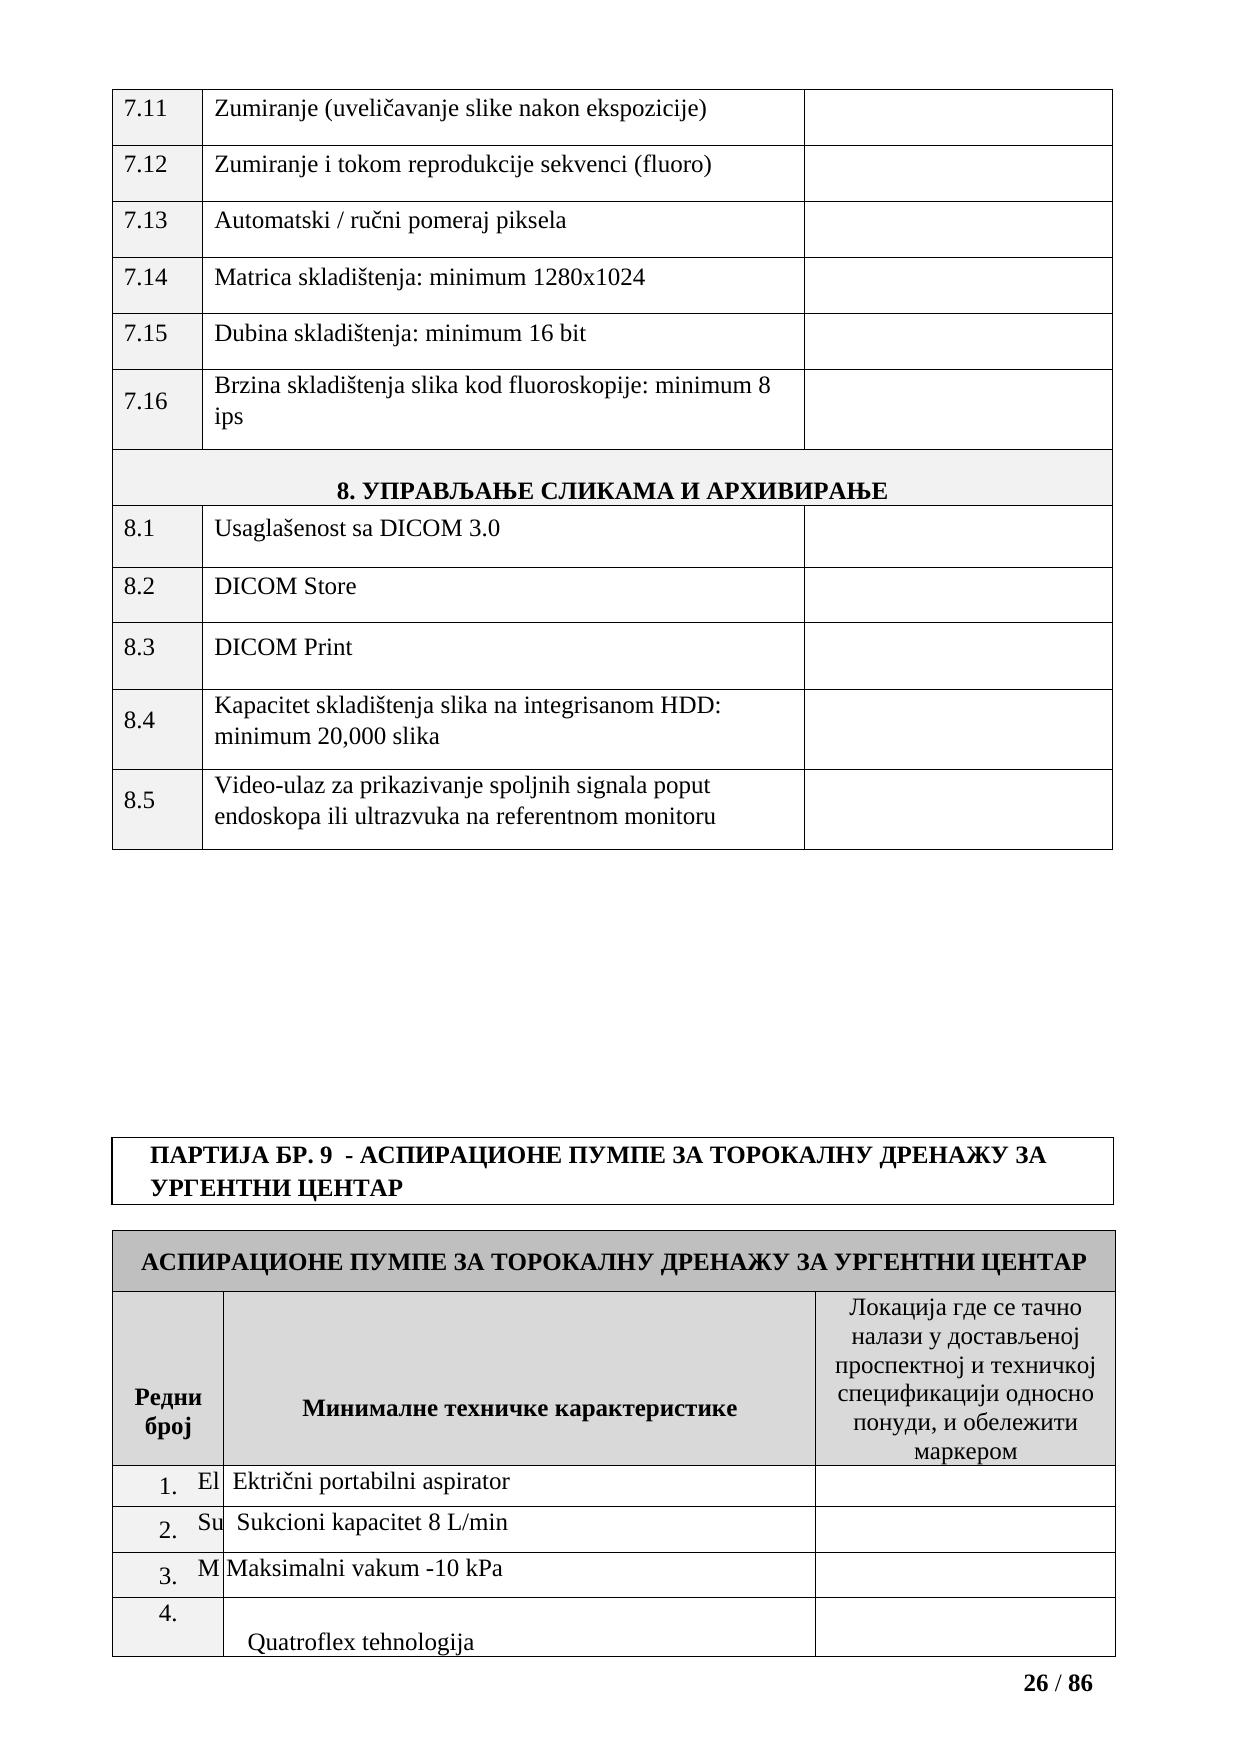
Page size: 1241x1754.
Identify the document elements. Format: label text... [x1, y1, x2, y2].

table_cell Минималне техничке карактеристике [224, 1292, 815, 1465]
table_cell Zumiranje i tokom reprodukcije sekvenci (fluoro) [203, 146, 804, 201]
table_cell 7.13 [113, 202, 202, 257]
table_cell [805, 690, 1112, 769]
table_cell M Maksimalni vakum -10 kPa [224, 1553, 815, 1597]
table_cell [805, 202, 1112, 257]
table_cell Brzina skladištenja slika kod fluoroskopije: minimum 8 ips [203, 370, 804, 449]
table_header АСПИРАЦИОНЕ ПУМПЕ ЗА ТОРОКАЛНУ ДРЕНАЖУ ЗА УРГЕНТНИ ЦЕНТАР [113, 1231, 1115, 1291]
table_cell [805, 506, 1112, 567]
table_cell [224, 1598, 815, 1656]
table_cell 7.16 [113, 370, 202, 449]
table_cell [805, 770, 1112, 849]
table_cell Редни број [113, 1292, 223, 1465]
table_cell Su Sukcioni kapacitet 8 L/min [224, 1507, 815, 1552]
table_cell 8.1 [113, 506, 202, 567]
table_cell 7.15 [113, 314, 202, 369]
table_cell Dubina skladištenja: minimum 16 bit [203, 314, 804, 369]
table_cell 7.12 [113, 146, 202, 201]
table_cell 8.4 [113, 690, 202, 769]
table_cell 4. [113, 1598, 223, 1656]
table_cell [805, 90, 1112, 145]
table_cell [816, 1466, 1115, 1506]
table_cell 8.2 [113, 568, 202, 622]
table_cell [805, 623, 1112, 689]
table_cell Automatski / ručni pomeraj piksela [203, 202, 804, 257]
table_cell 3. [113, 1553, 223, 1597]
table_cell El Ektrični portabilni aspirator [224, 1466, 815, 1506]
table_cell [816, 1598, 1115, 1656]
table_cell 8.3 [113, 623, 202, 689]
table_cell DICOM Store [203, 568, 804, 622]
table_cell Zumiranje (uveličavanje slike nakon ekspozicije) [203, 90, 804, 145]
table_cell 2. [113, 1507, 223, 1552]
table_cell DICOM Print [203, 623, 804, 689]
table_cell Kapacitet skladištenja slika na integrisanom HDD: minimum 20,000 slika [203, 690, 804, 769]
table_cell 7.11 [113, 90, 202, 145]
table_cell 1. [113, 1466, 223, 1506]
table_cell Usaglašenost sa DICOM 3.0 [203, 506, 804, 567]
table_cell 8.5 [113, 770, 202, 849]
table_cell Video-ulaz za prikazivanje spoljnih signala poput endoskopa ili ultrazvuka na referentnom monitoru [203, 770, 804, 849]
table_cell 7.14 [113, 258, 202, 313]
table_cell Matrica skladištenja: minimum 1280x1024 [203, 258, 804, 313]
table_cell [805, 258, 1112, 313]
table_cell [805, 314, 1112, 369]
table_cell 8. УПРАВЉАЊЕ СЛИКАМА И АРХИВИРАЊЕ [113, 450, 1112, 505]
table_cell [816, 1507, 1115, 1552]
table_cell [805, 568, 1112, 622]
table_cell [805, 146, 1112, 201]
text ПАРТИЈА БР. 9 - АСПИРАЦИОНЕ ПУМПЕ ЗА ТОРОКАЛНУ ДРЕНАЖУ ЗА УРГЕНТНИ ЦЕНТАР [113, 1138, 1113, 1204]
table_cell [805, 370, 1112, 449]
table_cell [816, 1553, 1115, 1597]
table_cell Локација где се тачно налази у достављеној проспектној и техничкој спецификацији односно понуди, и обележити маркером [816, 1292, 1115, 1465]
